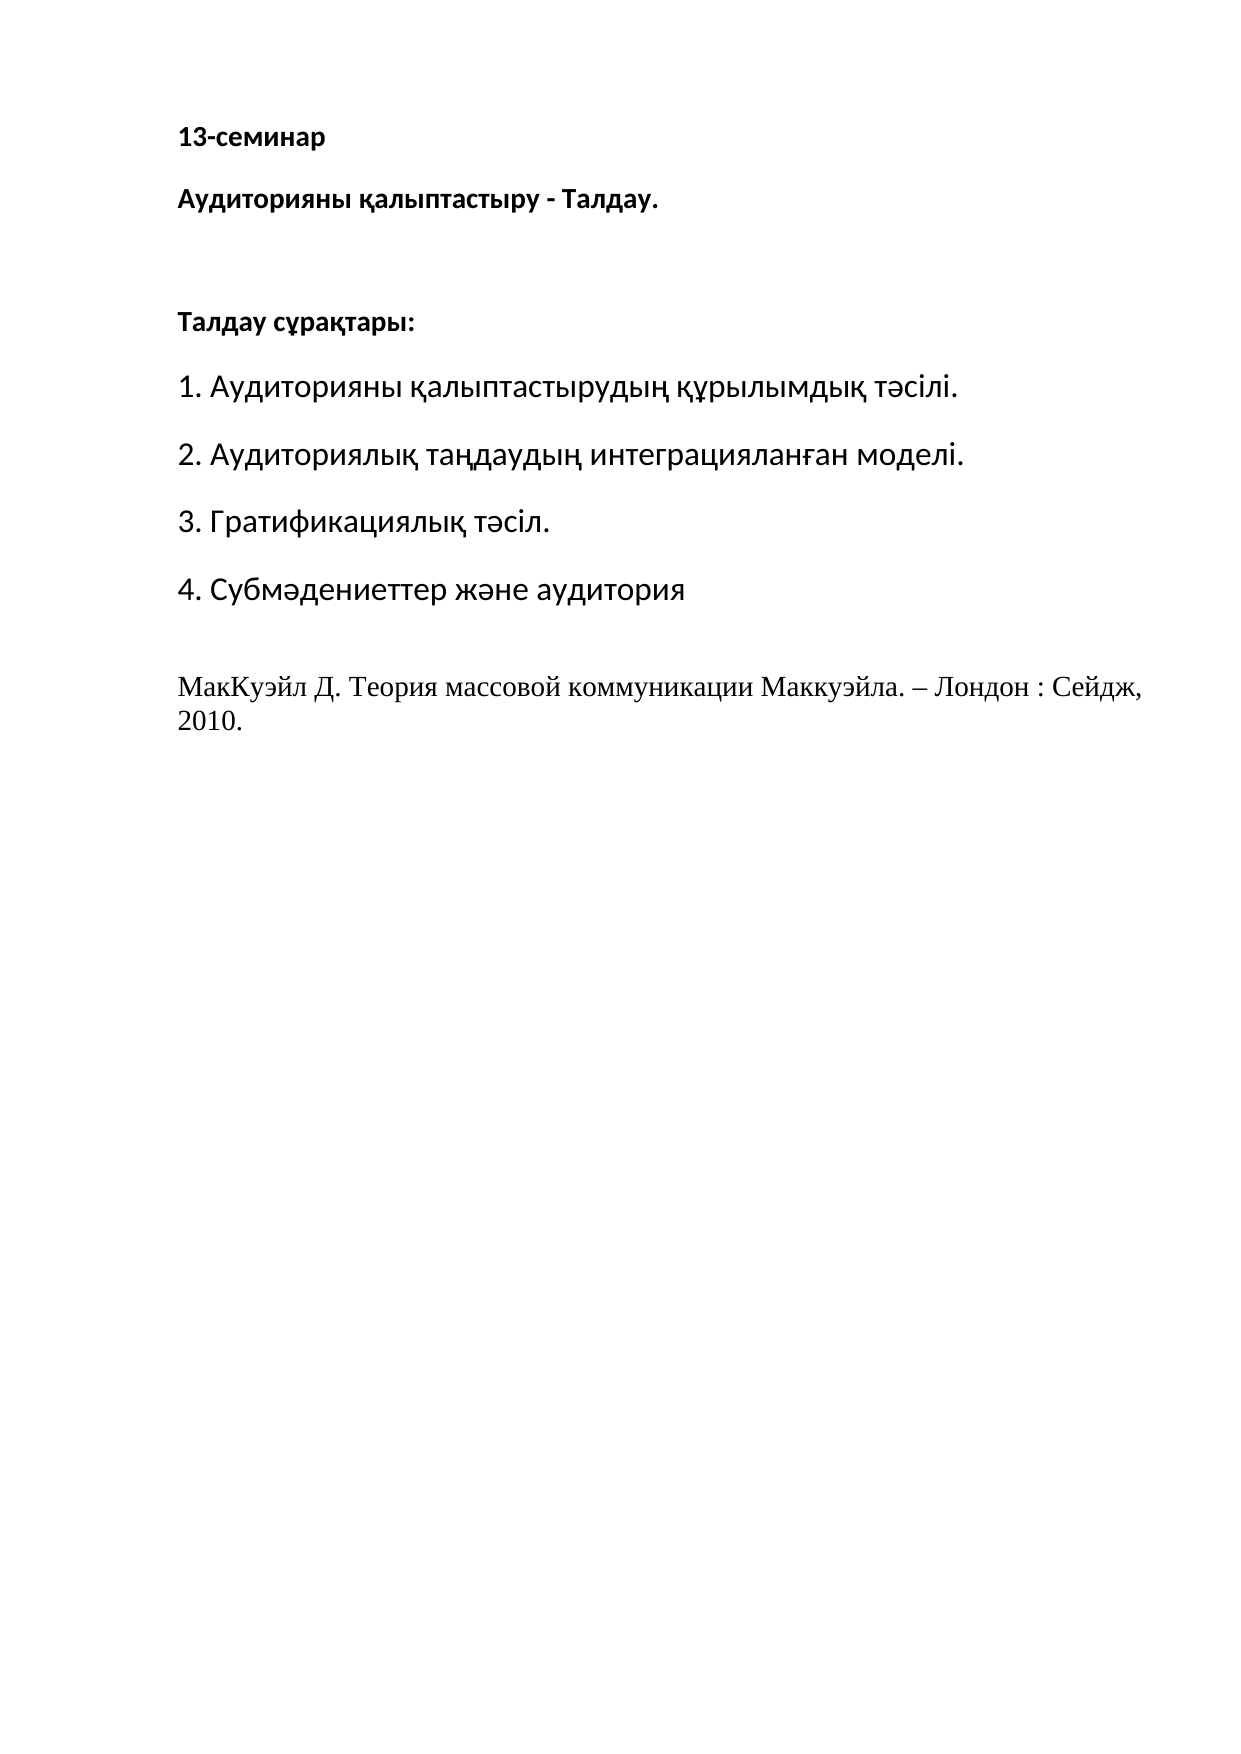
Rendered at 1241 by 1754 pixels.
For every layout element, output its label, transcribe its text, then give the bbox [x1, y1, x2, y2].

text 3. Гратификациялық тәсіл. [177, 500, 1152, 541]
text 1. Аудиторияны қалыптастырудың құрылымдық тәсілі. [177, 365, 1152, 406]
text 4. Субмәдениеттер және аудитория [177, 568, 1152, 609]
text 2. Аудиториялық таңдаудың интеграцияланған моделі. [177, 433, 1152, 473]
list МакКуэйл Д. Теория массовой коммуникации Маккуэйла. – Лондон : Сейдж, 2010. [177, 669, 1152, 736]
text Талдау сұрақтары: [177, 303, 1152, 339]
text 13-семинар [177, 118, 1152, 154]
text Аудиторияны қалыптастыру - Талдау. [177, 180, 1152, 216]
